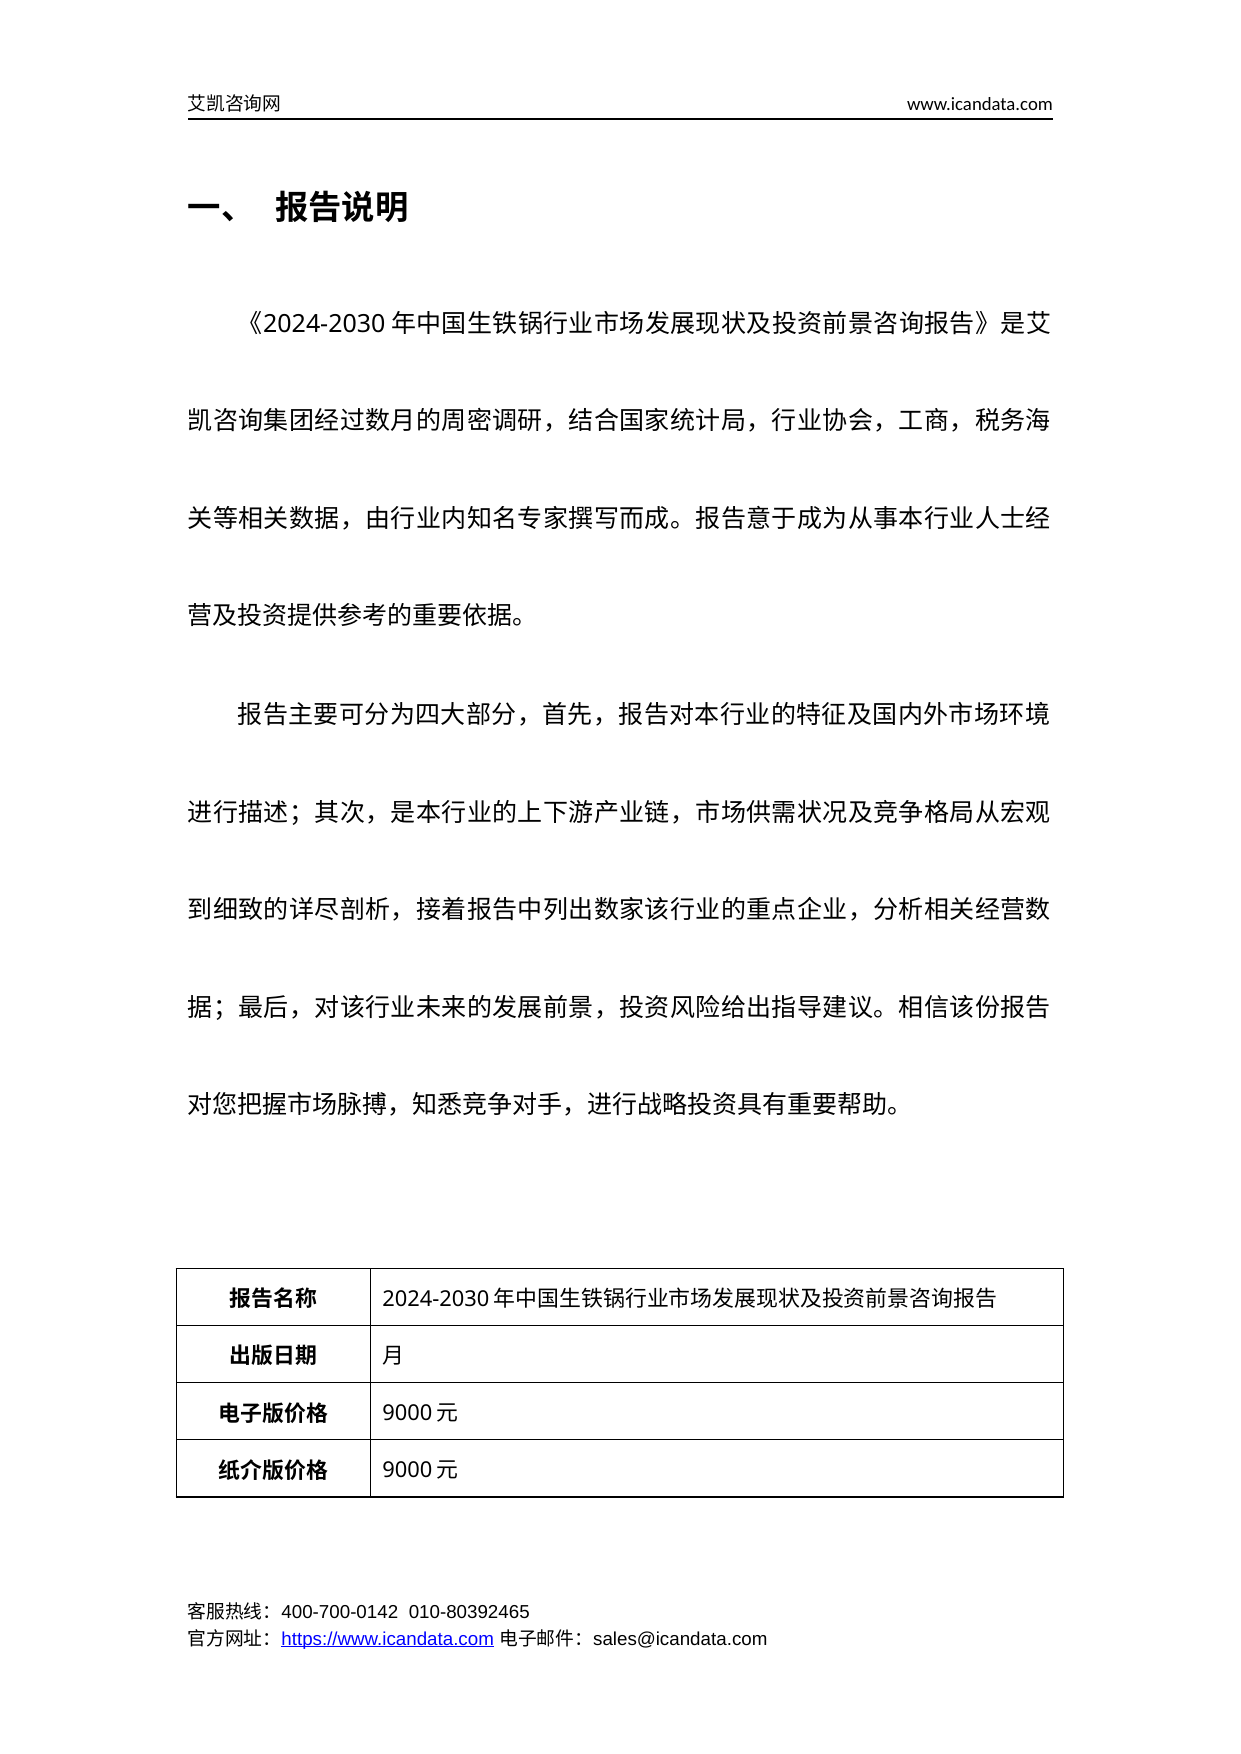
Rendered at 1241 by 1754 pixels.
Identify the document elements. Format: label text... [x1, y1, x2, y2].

table_cell 电子版价格 [177, 1383, 370, 1439]
table_header 报告名称 [177, 1269, 370, 1325]
table_cell 9000元 [371, 1440, 1063, 1496]
table_header 2024-2030年中国生铁锅行业市场发展现状及投资前景咨询报告 [371, 1269, 1063, 1325]
table_cell 月 [371, 1326, 1063, 1382]
subtitle 报告说明 [187, 172, 1053, 237]
table_cell 纸介版价格 [177, 1440, 370, 1496]
text 报告主要可分为四大部分，首先，报告对本行业的特征及国内外市场环境进行描述；其次，是本行业的上下游产业链，市场供需状况及竞争格局从宏观到细致的详尽剖析，接着报告中列出数家该行业的重点企业，分析相关经营数据；最后，对该行业未来的发展前景，投资风险给出指导建议。相信该份报告对您把握市场脉搏，知悉竞争对手，进行战略投资具有重要帮助。 [187, 681, 1053, 1136]
text 《2024-2030年中国生铁锅行业市场发展现状及投资前景咨询报告》是艾凯咨询集团经过数月的周密调研，结合国家统计局，行业协会，工商，税务海关等相关数据，由行业内知名专家撰写而成。报告意于成为从事本行业人士经营及投资提供参考的重要依据。 [187, 289, 1053, 646]
table_cell 出版日期 [177, 1326, 370, 1382]
table_cell 9000元 [371, 1383, 1063, 1439]
